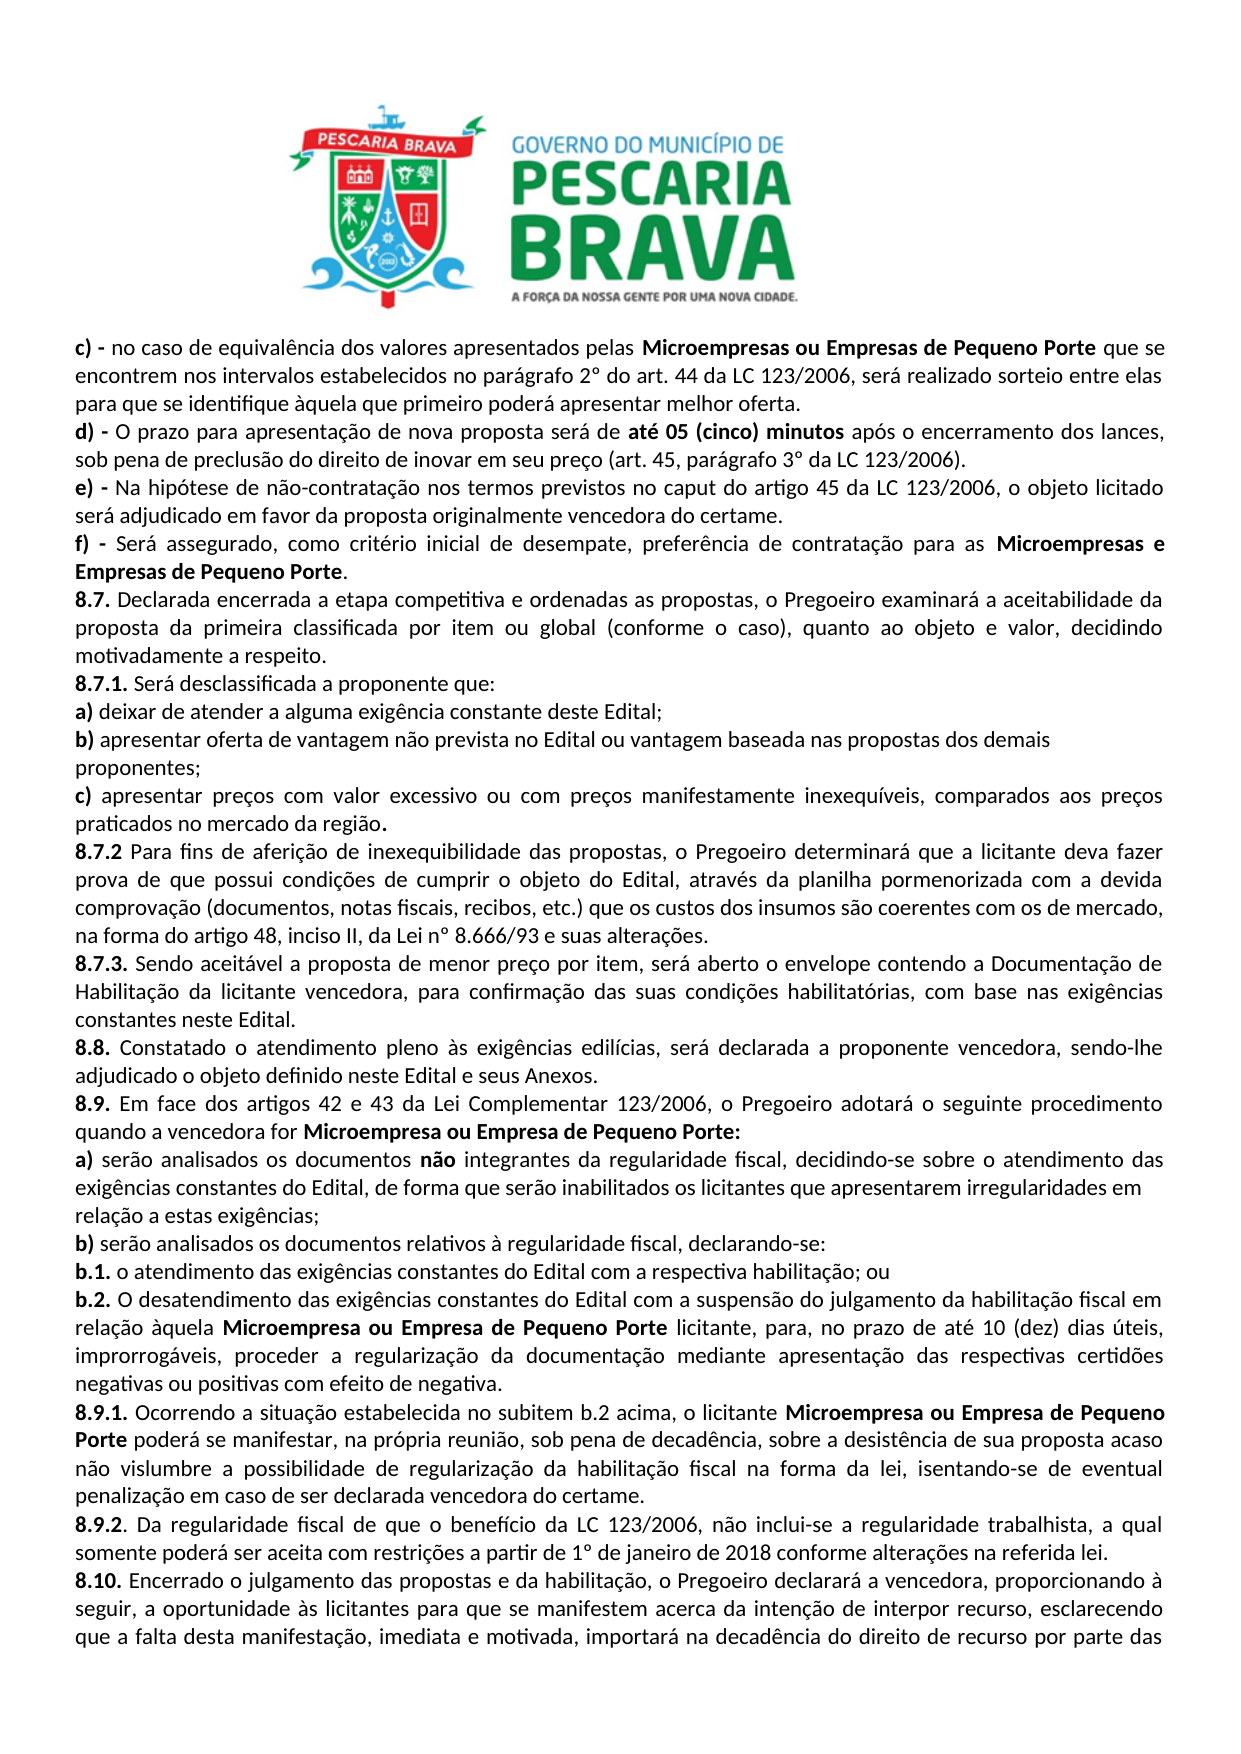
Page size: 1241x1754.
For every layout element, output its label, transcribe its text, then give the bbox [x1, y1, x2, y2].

text a) serão analisados os documentos não integrantes da regularidade fiscal, decidindo-se sobre o atendimento das exigências constantes do Edital, de forma que serão inabilitados os licitantes que apresentarem irregularidades em [75, 1145, 1165, 1201]
text proponentes; [75, 753, 1165, 781]
text 8.8. Constatado o atendimento pleno às exigências edilícias, será declarada a proponente vencedora, sendo-lhe adjudicado o objeto definido neste Edital e seus Anexos. [75, 1033, 1165, 1089]
text a) deixar de atender a alguma exigência constante deste Edital; [75, 697, 1165, 725]
picture [0, 75, 1137, 333]
text 8.7.2 Para fins de aferição de inexequibilidade das propostas, o Pregoeiro determinará que a licitante deva fazer prova de que possui condições de cumprir o objeto do Edital, através da planilha pormenorizada com a devida comprovação (documentos, notas fiscais, recibos, etc.) que os custos dos insumos são coerentes com os de mercado, na forma do artigo 48, inciso II, da Lei nº 8.666/93 e suas alterações. [75, 837, 1165, 949]
text 8.7. Declarada encerrada a etapa competitiva e ordenadas as propostas, o Pregoeiro examinará a aceitabilidade da proposta da primeira classificada por item ou global (conforme o caso), quanto ao objeto e valor, decidindo motivadamente a respeito. [75, 585, 1165, 669]
text c) apresentar preços com valor excessivo ou com preços manifestamente inexequíveis, comparados aos preços praticados no mercado da região. [75, 781, 1165, 837]
text 8.9.2. Da regularidade fiscal de que o benefício da LC 123/2006, não inclui-se a regularidade trabalhista, a qual somente poderá ser aceita com restrições a partir de 1º de janeiro de 2018 conforme alterações na referida lei. [75, 1510, 1165, 1566]
text relação a estas exigências; [75, 1201, 1165, 1229]
text d) - O prazo para apresentação de nova proposta será de até 05 (cinco) minutos após o encerramento dos lances, sob pena de preclusão do direito de inovar em seu preço (art. 45, parágrafo 3º da LC 123/2006). [75, 417, 1165, 473]
text 8.7.3. Sendo aceitável a proposta de menor preço por item, será aberto o envelope contendo a Documentação de Habilitação da licitante vencedora, para confirmação das suas condições habilitatórias, com base nas exigências constantes neste Edital. [75, 949, 1165, 1033]
text 8.7.1. Será desclassificada a proponente que: [75, 669, 1165, 697]
text e) - Na hipótese de não-contratação nos termos previstos no caput do artigo 45 da LC 123/2006, o objeto licitado será adjudicado em favor da proposta originalmente vencedora do certame. [75, 473, 1165, 529]
text b.2. O desatendimento das exigências constantes do Edital com a suspensão do julgamento da habilitação fiscal em relação àquela Microempresa ou Empresa de Pequeno Porte licitante, para, no prazo de até 10 (dez) dias úteis, improrrogáveis, proceder a regularização da documentação mediante apresentação das respectivas certidões negativas ou positivas com efeito de negativa. [75, 1286, 1165, 1398]
text c) - no caso de equivalência dos valores apresentados pelas Microempresas ou Empresas de Pequeno Porte que se encontrem nos intervalos estabelecidos no parágrafo 2º do art. 44 da LC 123/2006, será realizado sorteio entre elas para que se identifique àquela que primeiro poderá apresentar melhor oferta. [75, 333, 1165, 417]
text b) apresentar oferta de vantagem não prevista no Edital ou vantagem baseada nas propostas dos demais [75, 725, 1165, 753]
text 8.9.1. Ocorrendo a situação estabelecida no subitem b.2 acima, o licitante Microempresa ou Empresa de Pequeno Porte poderá se manifestar, na própria reunião, sob pena de decadência, sobre a desistência de sua proposta acaso não vislumbre a possibilidade de regularização da habilitação fiscal na forma da lei, isentando-se de eventual penalização em caso de ser declarada vencedora do certame. [75, 1398, 1165, 1510]
text b.1. o atendimento das exigências constantes do Edital com a respectiva habilitação; ou [75, 1257, 1165, 1286]
text 8.9. Em face dos artigos 42 e 43 da Lei Complementar 123/2006, o Pregoeiro adotará o seguinte procedimento quando a vencedora for Microempresa ou Empresa de Pequeno Porte: [75, 1089, 1165, 1145]
text f) - Será assegurado, como critério inicial de desempate, preferência de contratação para as Microempresas e Empresas de Pequeno Porte. [75, 529, 1165, 585]
text b) serão analisados os documentos relativos à regularidade fiscal, declarando-se: [75, 1229, 1165, 1257]
